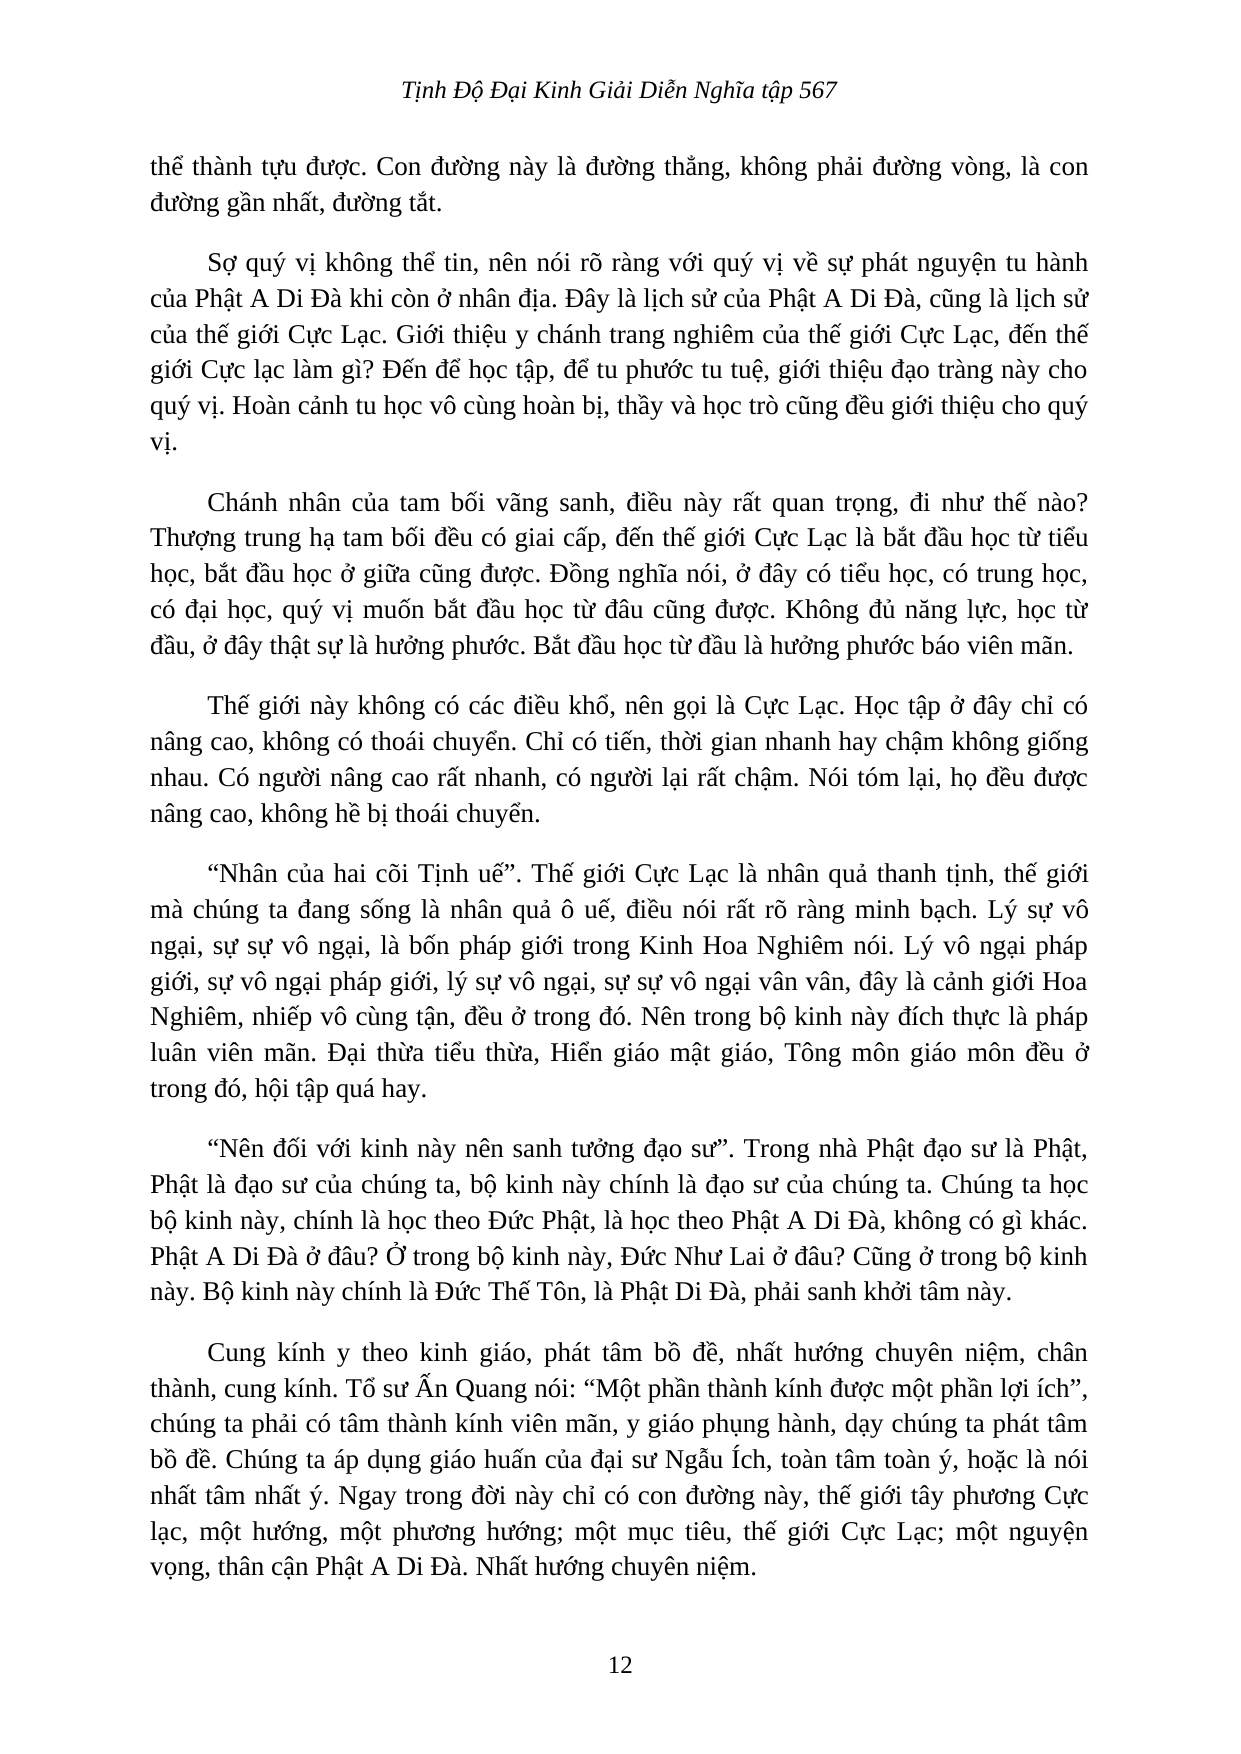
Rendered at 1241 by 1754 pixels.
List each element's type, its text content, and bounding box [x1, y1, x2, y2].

text “Nên đối với kinh này nên sanh tưởng đạo sư”. Trong nhà Phật đạo sư là Phật, Phật là đạo sư của chúng ta, bộ kinh này chính là đạo sư của chúng ta. Chúng ta học bộ kinh này, chính là học theo Đức Phật, là học theo Phật A Di Đà, không có gì khác. Phật A Di Đà ở đâu? Ở trong bộ kinh này, Đức Như Lai ở đâu? Cũng ở trong bộ kinh này. Bộ kinh này chính là Đức Thế Tôn, là Phật Di Đà, phải sanh khởi tâm này. [150, 1132, 1090, 1307]
text Thế giới này không có các điều khổ, nên gọi là Cực Lạc. Học tập ở đây chỉ có nâng cao, không có thoái chuyển. Chỉ có tiến, thời gian nhanh hay chậm không giống nhau. Có người nâng cao rất nhanh, có người lại rất chậm. Nói tóm lại, họ đều được nâng cao, không hề bị thoái chuyển. [150, 689, 1090, 828]
text “Nhân của hai cõi Tịnh uế”. Thế giới Cực Lạc là nhân quả thanh tịnh, thế giới mà chúng ta đang sống là nhân quả ô uế, điều nói rất rõ ràng minh bạch. Lý sự vô ngại, sự sự vô ngại, là bốn pháp giới trong Kinh Hoa Nghiêm nói. Lý vô ngại pháp giới, sự vô ngại pháp giới, lý sự vô ngại, sự sự vô ngại vân vân, đây là cảnh giới Hoa Nghiêm, nhiếp vô cùng tận, đều ở trong đó. Nên trong bộ kinh này đích thực là pháp luân viên mãn. Đại thừa tiểu thừa, Hiển giáo mật giáo, Tông môn giáo môn đều ở trong đó, hội tập quá hay. [150, 857, 1090, 1103]
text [150, 150, 1090, 217]
text Cung kính y theo kinh giáo, phát tâm bồ đề, nhất hướng chuyên niệm, chân thành, cung kính. Tổ sư Ấn Quang nói: “Một phần thành kính được một phần lợi ích”, chúng ta phải có tâm thành kính viên mãn, y giáo phụng hành, dạy chúng ta phát tâm bồ đề. Chúng ta áp dụng giáo huấn của đại sư Ngẫu Ích, toàn tâm toàn ý, hoặc là nói nhất tâm nhất ý. Ngay trong đời này chỉ có con đường này, thế giới tây phương Cực lạc, một hướng, một phương hướng; một mục tiêu, thế giới Cực Lạc; một nguyện vọng, thân cận Phật A Di Đà. Nhất hướng chuyên niệm. [150, 1336, 1090, 1582]
text Chánh nhân của tam bối vãng sanh, điều này rất quan trọng, đi như thế nào? Thượng trung hạ tam bối đều có giai cấp, đến thế giới Cực Lạc là bắt đầu học từ tiểu học, bắt đầu học ở giữa cũng được. Đồng nghĩa nói, ở đây có tiểu học, có trung học, có đại học, quý vị muốn bắt đầu học từ đâu cũng được. Không đủ năng lực, học từ đầu, ở đây thật sự là hưởng phước. Bắt đầu học từ đầu là hưởng phước báo viên mãn. [150, 486, 1090, 660]
text Sợ quý vị không thể tin, nên nói rõ ràng với quý vị về sự phát nguyện tu hành của Phật A Di Đà khi còn ở nhân địa. Đây là lịch sử của Phật A Di Đà, cũng là lịch sử của thế giới Cực Lạc. Giới thiệu y chánh trang nghiêm của thế giới Cực Lạc, đến thế giới Cực lạc làm gì? Đến để học tập, để tu phước tu tuệ, giới thiệu đạo tràng này cho quý vị. Hoàn cảnh tu học vô cùng hoàn bị, thầy và học trò cũng đều giới thiệu cho quý vị. [150, 246, 1090, 456]
